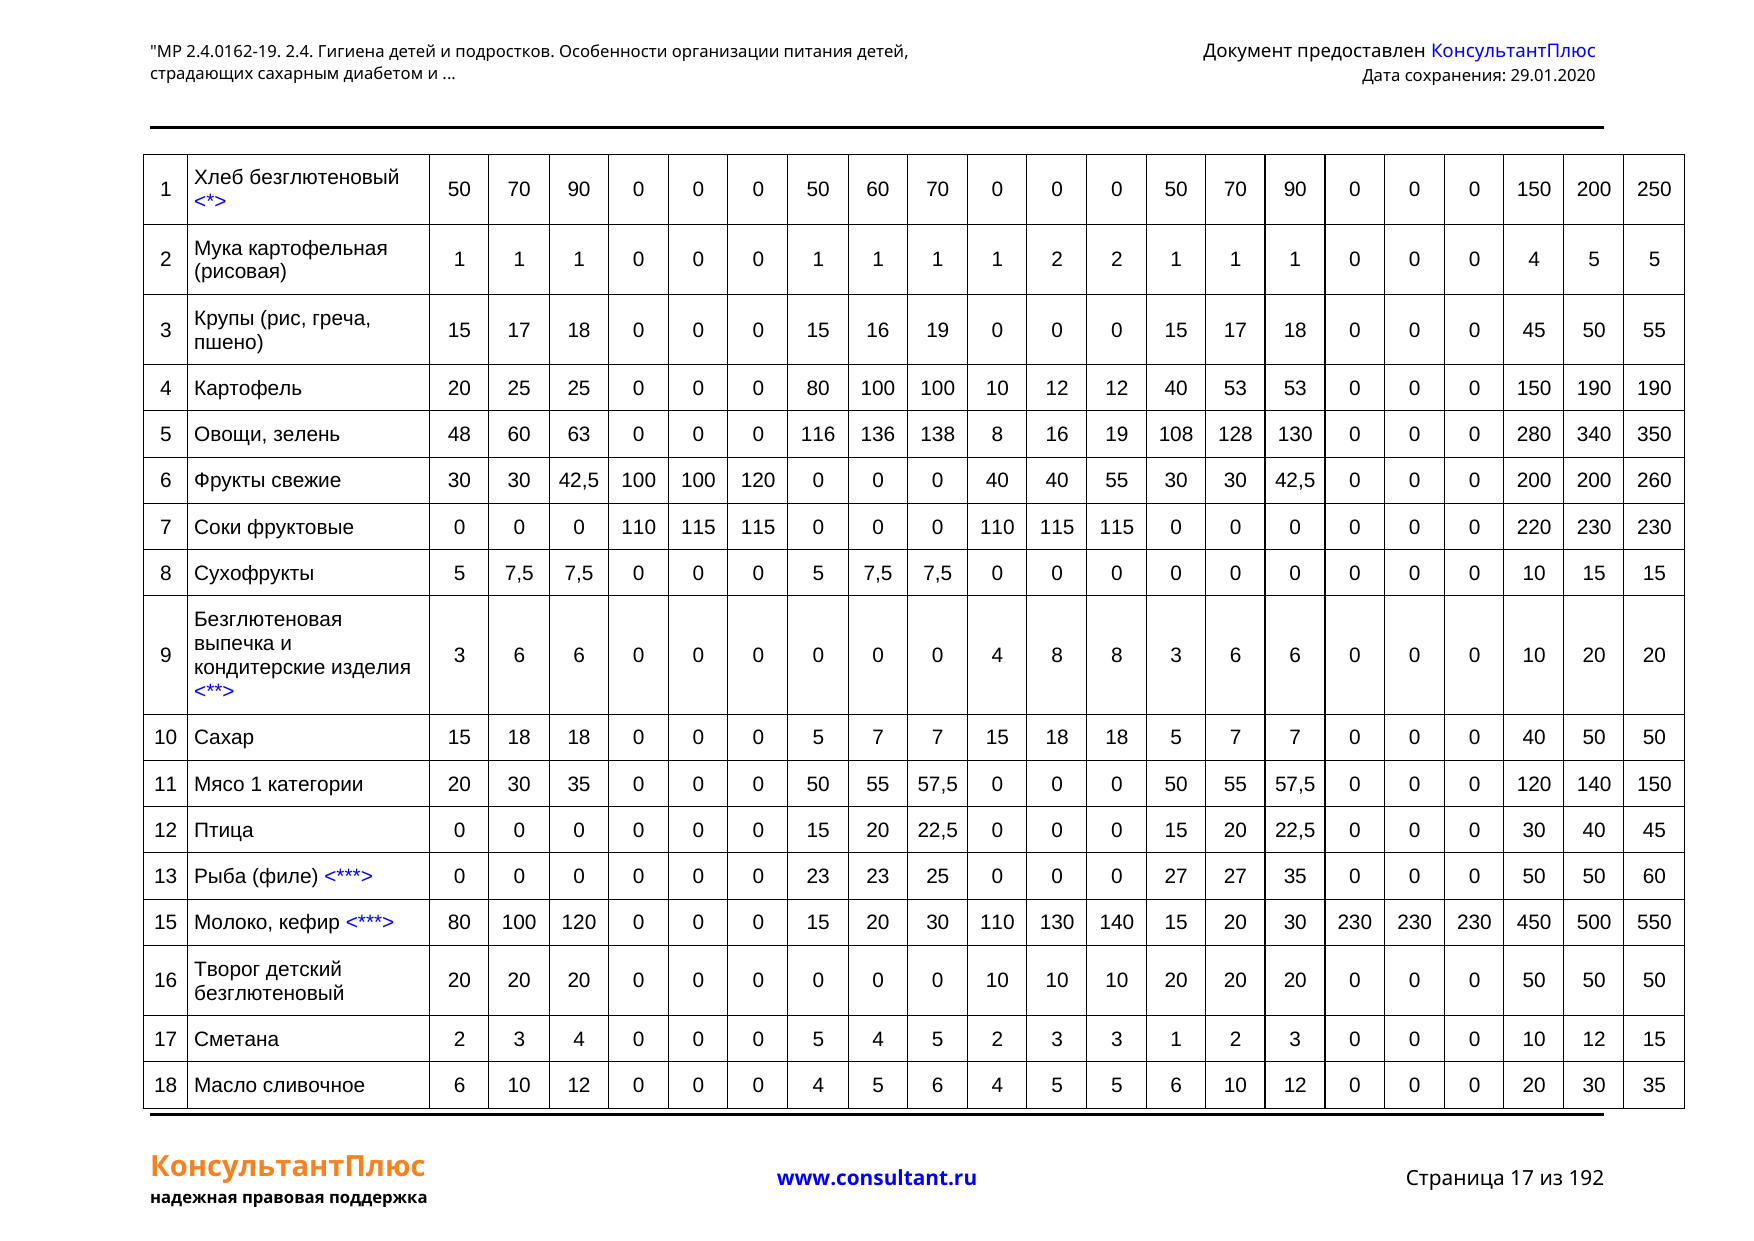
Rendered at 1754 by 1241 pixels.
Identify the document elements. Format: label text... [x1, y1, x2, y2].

table_cell 1 [430, 225, 488, 294]
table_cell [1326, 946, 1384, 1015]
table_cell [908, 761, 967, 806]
table_cell 48 [430, 411, 488, 457]
table_cell 40 [1147, 365, 1205, 410]
table_cell 0 [1445, 504, 1503, 549]
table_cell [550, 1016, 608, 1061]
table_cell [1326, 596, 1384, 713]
table_cell 5 [144, 411, 187, 457]
table_cell 100 [609, 458, 668, 503]
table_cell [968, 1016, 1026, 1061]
table_cell 150 [1504, 365, 1563, 410]
table_cell Крупы (рис, греча, пшено) [188, 295, 429, 364]
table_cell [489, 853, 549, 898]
table_cell 18 [550, 295, 608, 364]
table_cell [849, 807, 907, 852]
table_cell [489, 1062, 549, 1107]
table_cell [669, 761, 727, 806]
table_cell 50 [788, 155, 848, 224]
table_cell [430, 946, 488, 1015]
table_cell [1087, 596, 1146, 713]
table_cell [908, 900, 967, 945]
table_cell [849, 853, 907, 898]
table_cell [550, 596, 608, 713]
table_cell 40 [968, 458, 1026, 503]
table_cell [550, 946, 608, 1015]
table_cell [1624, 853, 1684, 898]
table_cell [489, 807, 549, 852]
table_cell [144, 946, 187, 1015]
table_cell 90 [550, 155, 608, 224]
table_cell 260 [1624, 458, 1684, 503]
table_cell 0 [489, 504, 549, 549]
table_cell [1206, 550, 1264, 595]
table_cell 19 [908, 295, 967, 364]
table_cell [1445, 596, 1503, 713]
table_cell 30 [1147, 458, 1205, 503]
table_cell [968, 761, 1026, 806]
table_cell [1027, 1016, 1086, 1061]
table_cell 115 [1087, 504, 1146, 549]
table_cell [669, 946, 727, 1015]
table_cell 0 [609, 225, 668, 294]
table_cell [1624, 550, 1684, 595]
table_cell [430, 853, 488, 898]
table_cell 6 [144, 458, 187, 503]
table_cell 42,5 [550, 458, 608, 503]
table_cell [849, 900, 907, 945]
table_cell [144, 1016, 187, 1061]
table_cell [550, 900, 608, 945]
table_cell 53 [1266, 365, 1324, 410]
table_cell 1 [144, 155, 187, 224]
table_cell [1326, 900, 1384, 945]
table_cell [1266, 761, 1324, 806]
table_cell 0 [609, 155, 668, 224]
table_cell 16 [849, 295, 907, 364]
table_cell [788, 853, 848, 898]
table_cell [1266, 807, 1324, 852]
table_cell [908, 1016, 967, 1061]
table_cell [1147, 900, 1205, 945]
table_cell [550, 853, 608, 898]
table_cell 0 [849, 458, 907, 503]
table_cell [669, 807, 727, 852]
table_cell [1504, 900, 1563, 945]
table_cell 2 [144, 225, 187, 294]
table_cell 0 [1385, 295, 1444, 364]
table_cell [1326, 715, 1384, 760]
table_cell 0 [968, 155, 1026, 224]
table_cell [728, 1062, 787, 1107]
table_cell 0 [550, 504, 608, 549]
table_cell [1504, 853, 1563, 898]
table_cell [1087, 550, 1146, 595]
table_cell 0 [1087, 295, 1146, 364]
table_cell 20 [430, 365, 488, 410]
table_cell 0 [1147, 504, 1205, 549]
table_cell 0 [968, 295, 1026, 364]
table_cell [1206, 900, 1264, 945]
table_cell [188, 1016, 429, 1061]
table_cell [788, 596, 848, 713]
table_cell 220 [1504, 504, 1563, 549]
table_cell 0 [908, 458, 967, 503]
table_cell 17 [489, 295, 549, 364]
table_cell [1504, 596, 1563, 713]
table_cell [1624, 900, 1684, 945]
table_cell 90 [1266, 155, 1324, 224]
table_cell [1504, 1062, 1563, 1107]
table_cell 116 [788, 411, 848, 457]
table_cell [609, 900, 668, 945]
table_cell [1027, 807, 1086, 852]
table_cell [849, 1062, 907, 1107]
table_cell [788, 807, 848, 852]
table_cell 0 [669, 155, 727, 224]
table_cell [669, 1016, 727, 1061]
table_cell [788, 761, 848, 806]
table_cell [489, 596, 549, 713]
table_cell 2 [1087, 225, 1146, 294]
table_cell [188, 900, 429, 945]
table_cell 110 [609, 504, 668, 549]
table_cell 130 [1266, 411, 1324, 457]
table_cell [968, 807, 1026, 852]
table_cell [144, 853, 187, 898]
table_cell 136 [849, 411, 907, 457]
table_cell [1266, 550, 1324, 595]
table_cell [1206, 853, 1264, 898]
table_cell 115 [728, 504, 787, 549]
table_cell 115 [1027, 504, 1086, 549]
table_cell 0 [1326, 155, 1384, 224]
table_cell 0 [1385, 504, 1444, 549]
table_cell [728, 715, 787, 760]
table_cell 70 [908, 155, 967, 224]
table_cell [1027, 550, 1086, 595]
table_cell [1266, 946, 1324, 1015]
table_cell 12 [1087, 365, 1146, 410]
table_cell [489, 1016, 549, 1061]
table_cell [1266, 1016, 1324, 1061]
table_cell Фрукты свежие [188, 458, 429, 503]
table_cell 350 [1624, 411, 1684, 457]
table_cell 12 [1027, 365, 1086, 410]
table_cell 0 [1445, 411, 1503, 457]
table_cell 0 [430, 504, 488, 549]
table_cell 120 [728, 458, 787, 503]
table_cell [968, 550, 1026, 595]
table_cell 100 [908, 365, 967, 410]
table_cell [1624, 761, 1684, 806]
table_cell 0 [788, 504, 848, 549]
table_cell 0 [728, 225, 787, 294]
table_cell 0 [609, 365, 668, 410]
table_cell 63 [550, 411, 608, 457]
table_cell 1 [550, 225, 608, 294]
table_cell 70 [489, 155, 549, 224]
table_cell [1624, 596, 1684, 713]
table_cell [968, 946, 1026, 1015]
table_cell 0 [1326, 458, 1384, 503]
table_cell 18 [1266, 295, 1324, 364]
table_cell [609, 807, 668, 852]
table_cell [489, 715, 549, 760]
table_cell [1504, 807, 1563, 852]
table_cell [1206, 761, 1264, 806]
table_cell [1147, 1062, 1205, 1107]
table_cell 53 [1206, 365, 1264, 410]
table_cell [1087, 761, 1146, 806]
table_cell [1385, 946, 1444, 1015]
table_cell 0 [849, 504, 907, 549]
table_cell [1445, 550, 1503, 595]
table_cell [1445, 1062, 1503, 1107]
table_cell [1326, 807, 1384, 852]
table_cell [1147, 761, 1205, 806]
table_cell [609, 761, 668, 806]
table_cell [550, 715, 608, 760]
table_cell 25 [550, 365, 608, 410]
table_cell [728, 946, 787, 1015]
table_cell 5 [1624, 225, 1684, 294]
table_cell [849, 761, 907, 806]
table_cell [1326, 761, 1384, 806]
table_cell 0 [728, 411, 787, 457]
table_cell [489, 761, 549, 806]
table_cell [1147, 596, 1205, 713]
table_cell 0 [1385, 458, 1444, 503]
table_cell 0 [1087, 155, 1146, 224]
table_cell Сухофрукты [188, 550, 429, 595]
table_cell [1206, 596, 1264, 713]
table_cell 50 [430, 155, 488, 224]
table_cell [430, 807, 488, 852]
table_cell 190 [1564, 365, 1623, 410]
table_cell 50 [1147, 155, 1205, 224]
table_cell 0 [1027, 295, 1086, 364]
table_cell 2 [1027, 225, 1086, 294]
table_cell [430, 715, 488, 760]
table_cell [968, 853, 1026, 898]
table_cell 0 [1385, 411, 1444, 457]
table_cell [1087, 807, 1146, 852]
table_cell 115 [669, 504, 727, 549]
table_cell 0 [1445, 225, 1503, 294]
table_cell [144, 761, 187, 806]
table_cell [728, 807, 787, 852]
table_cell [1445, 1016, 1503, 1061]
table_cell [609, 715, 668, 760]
table_cell 7,5 [550, 550, 608, 595]
table_cell 0 [1445, 365, 1503, 410]
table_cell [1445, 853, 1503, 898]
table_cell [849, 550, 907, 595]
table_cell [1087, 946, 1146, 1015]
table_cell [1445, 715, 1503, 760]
table_cell 55 [1624, 295, 1684, 364]
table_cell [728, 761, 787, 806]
table_cell 8 [144, 550, 187, 595]
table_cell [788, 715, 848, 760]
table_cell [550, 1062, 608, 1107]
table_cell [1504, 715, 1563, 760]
table_cell 0 [1266, 504, 1324, 549]
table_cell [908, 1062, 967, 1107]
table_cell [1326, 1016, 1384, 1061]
table_cell Хлеб безглютеновый <*> [188, 155, 429, 224]
table_cell 0 [1027, 155, 1086, 224]
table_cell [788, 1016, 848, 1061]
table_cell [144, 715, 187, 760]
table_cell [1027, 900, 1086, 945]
table_cell 0 [1326, 411, 1384, 457]
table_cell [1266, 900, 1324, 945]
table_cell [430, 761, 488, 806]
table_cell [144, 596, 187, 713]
table_cell 16 [1027, 411, 1086, 457]
table_cell 0 [1385, 225, 1444, 294]
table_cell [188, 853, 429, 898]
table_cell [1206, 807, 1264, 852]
table_cell 108 [1147, 411, 1205, 457]
table_cell 55 [1087, 458, 1146, 503]
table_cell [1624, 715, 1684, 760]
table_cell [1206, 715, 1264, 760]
table_cell 3 [144, 295, 187, 364]
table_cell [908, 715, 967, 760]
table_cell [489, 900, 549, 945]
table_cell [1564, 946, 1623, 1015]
table_cell 100 [669, 458, 727, 503]
table_cell 25 [489, 365, 549, 410]
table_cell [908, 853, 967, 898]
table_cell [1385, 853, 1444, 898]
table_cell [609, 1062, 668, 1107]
table_cell 45 [1504, 295, 1563, 364]
table_cell 30 [489, 458, 549, 503]
table_cell 0 [609, 411, 668, 457]
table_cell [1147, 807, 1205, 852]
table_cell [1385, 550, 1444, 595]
table_cell 15 [430, 295, 488, 364]
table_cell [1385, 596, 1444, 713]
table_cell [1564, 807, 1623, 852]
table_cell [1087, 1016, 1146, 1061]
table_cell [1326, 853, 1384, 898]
table_cell 230 [1624, 504, 1684, 549]
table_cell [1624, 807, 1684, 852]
table_cell 5 [1564, 225, 1623, 294]
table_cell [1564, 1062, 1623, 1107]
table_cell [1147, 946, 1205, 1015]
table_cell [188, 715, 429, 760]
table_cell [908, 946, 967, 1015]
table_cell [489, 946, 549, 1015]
table_cell 0 [669, 365, 727, 410]
table_cell 0 [1445, 155, 1503, 224]
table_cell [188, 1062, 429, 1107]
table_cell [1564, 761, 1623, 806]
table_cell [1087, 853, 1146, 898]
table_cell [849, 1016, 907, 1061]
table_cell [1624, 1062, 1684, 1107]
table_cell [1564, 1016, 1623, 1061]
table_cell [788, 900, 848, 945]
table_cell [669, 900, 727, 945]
table_cell 128 [1206, 411, 1264, 457]
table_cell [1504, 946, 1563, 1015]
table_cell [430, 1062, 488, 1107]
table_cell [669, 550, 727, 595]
table_cell 0 [669, 295, 727, 364]
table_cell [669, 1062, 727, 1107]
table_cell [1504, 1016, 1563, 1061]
table_cell 0 [728, 295, 787, 364]
table_cell 7,5 [489, 550, 549, 595]
table_cell 15 [788, 295, 848, 364]
table_cell 0 [669, 225, 727, 294]
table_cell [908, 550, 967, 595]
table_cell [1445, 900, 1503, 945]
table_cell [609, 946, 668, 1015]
table_cell 1 [788, 225, 848, 294]
table_cell 10 [968, 365, 1026, 410]
table_cell 40 [1027, 458, 1086, 503]
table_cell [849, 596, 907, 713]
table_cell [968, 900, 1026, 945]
table_cell 230 [1564, 504, 1623, 549]
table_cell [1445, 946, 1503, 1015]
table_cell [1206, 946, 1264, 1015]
table_cell 5 [430, 550, 488, 595]
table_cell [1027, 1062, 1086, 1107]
table_cell 60 [489, 411, 549, 457]
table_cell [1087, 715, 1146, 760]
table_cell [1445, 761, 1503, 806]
table_cell 7 [144, 504, 187, 549]
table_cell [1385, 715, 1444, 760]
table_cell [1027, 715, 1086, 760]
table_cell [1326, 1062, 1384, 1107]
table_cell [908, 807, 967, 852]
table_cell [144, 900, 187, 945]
table_cell 30 [430, 458, 488, 503]
table_cell 1 [1206, 225, 1264, 294]
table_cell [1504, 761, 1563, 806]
table_cell 0 [1206, 504, 1264, 549]
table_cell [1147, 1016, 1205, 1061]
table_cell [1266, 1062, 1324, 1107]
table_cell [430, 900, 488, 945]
table_cell 0 [1326, 504, 1384, 549]
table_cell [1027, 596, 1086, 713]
table_cell Картофель [188, 365, 429, 410]
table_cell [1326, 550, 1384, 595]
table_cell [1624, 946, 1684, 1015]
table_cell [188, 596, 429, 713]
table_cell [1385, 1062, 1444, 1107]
table_cell 80 [788, 365, 848, 410]
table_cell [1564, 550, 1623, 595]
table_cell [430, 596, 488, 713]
table_cell 1 [908, 225, 967, 294]
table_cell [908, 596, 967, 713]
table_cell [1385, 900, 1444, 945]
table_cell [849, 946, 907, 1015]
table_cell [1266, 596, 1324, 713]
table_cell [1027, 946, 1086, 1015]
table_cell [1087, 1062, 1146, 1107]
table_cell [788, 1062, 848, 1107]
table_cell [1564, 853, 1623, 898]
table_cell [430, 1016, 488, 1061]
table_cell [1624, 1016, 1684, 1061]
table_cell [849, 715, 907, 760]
table_cell 1 [968, 225, 1026, 294]
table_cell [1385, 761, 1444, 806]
table_cell 0 [728, 365, 787, 410]
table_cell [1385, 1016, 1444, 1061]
table_cell 200 [1564, 155, 1623, 224]
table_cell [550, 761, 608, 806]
table_cell 0 [609, 295, 668, 364]
table_cell 4 [1504, 225, 1563, 294]
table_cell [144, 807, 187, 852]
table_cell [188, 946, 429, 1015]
table_cell 138 [908, 411, 967, 457]
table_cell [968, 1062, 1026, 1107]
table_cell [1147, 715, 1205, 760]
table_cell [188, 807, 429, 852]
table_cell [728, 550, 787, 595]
table_cell 100 [849, 365, 907, 410]
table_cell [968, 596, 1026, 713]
table_cell 200 [1564, 458, 1623, 503]
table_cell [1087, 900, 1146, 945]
table_cell 0 [1326, 365, 1384, 410]
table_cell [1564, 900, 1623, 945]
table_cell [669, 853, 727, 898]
table_cell 15 [1147, 295, 1205, 364]
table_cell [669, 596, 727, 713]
table_cell 19 [1087, 411, 1146, 457]
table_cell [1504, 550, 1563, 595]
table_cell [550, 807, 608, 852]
table_cell Соки фруктовые [188, 504, 429, 549]
table_cell 150 [1504, 155, 1563, 224]
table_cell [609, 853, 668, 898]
table_cell 70 [1206, 155, 1264, 224]
table_cell 0 [728, 155, 787, 224]
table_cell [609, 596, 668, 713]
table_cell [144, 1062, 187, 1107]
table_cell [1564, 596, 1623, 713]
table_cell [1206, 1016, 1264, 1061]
table_cell 0 [1385, 155, 1444, 224]
table_cell 42,5 [1266, 458, 1324, 503]
table_cell 1 [849, 225, 907, 294]
table_cell 280 [1504, 411, 1563, 457]
table_cell 0 [1326, 295, 1384, 364]
table_cell 17 [1206, 295, 1264, 364]
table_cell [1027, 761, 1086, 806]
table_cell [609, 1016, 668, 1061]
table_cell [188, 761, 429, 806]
table_cell 4 [144, 365, 187, 410]
table_cell 60 [849, 155, 907, 224]
table_cell 1 [1147, 225, 1205, 294]
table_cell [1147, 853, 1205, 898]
table_cell 0 [1445, 295, 1503, 364]
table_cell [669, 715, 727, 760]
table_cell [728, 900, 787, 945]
table_cell Овощи, зелень [188, 411, 429, 457]
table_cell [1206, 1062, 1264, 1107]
table_cell 200 [1504, 458, 1563, 503]
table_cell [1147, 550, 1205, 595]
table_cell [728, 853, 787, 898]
table_cell 0 [1445, 458, 1503, 503]
table_cell 8 [968, 411, 1026, 457]
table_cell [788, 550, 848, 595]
table_cell 190 [1624, 365, 1684, 410]
table_cell 250 [1624, 155, 1684, 224]
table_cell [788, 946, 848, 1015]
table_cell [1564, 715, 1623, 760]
table_cell 0 [1326, 225, 1384, 294]
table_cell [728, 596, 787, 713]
table_cell 110 [968, 504, 1026, 549]
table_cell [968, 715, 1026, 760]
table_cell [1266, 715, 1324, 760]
table_cell 1 [1266, 225, 1324, 294]
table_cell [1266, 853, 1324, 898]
table_cell 0 [788, 458, 848, 503]
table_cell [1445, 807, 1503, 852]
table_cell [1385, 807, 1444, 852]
table_cell 0 [908, 504, 967, 549]
table_cell 0 [669, 411, 727, 457]
table_cell 1 [489, 225, 549, 294]
table_cell 0 [609, 550, 668, 595]
table_cell 50 [1564, 295, 1623, 364]
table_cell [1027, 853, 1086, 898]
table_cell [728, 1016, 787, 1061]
table_cell 340 [1564, 411, 1623, 457]
table_cell 0 [1385, 365, 1444, 410]
table_cell Мука картофельная (рисовая) [188, 225, 429, 294]
table_cell 30 [1206, 458, 1264, 503]
